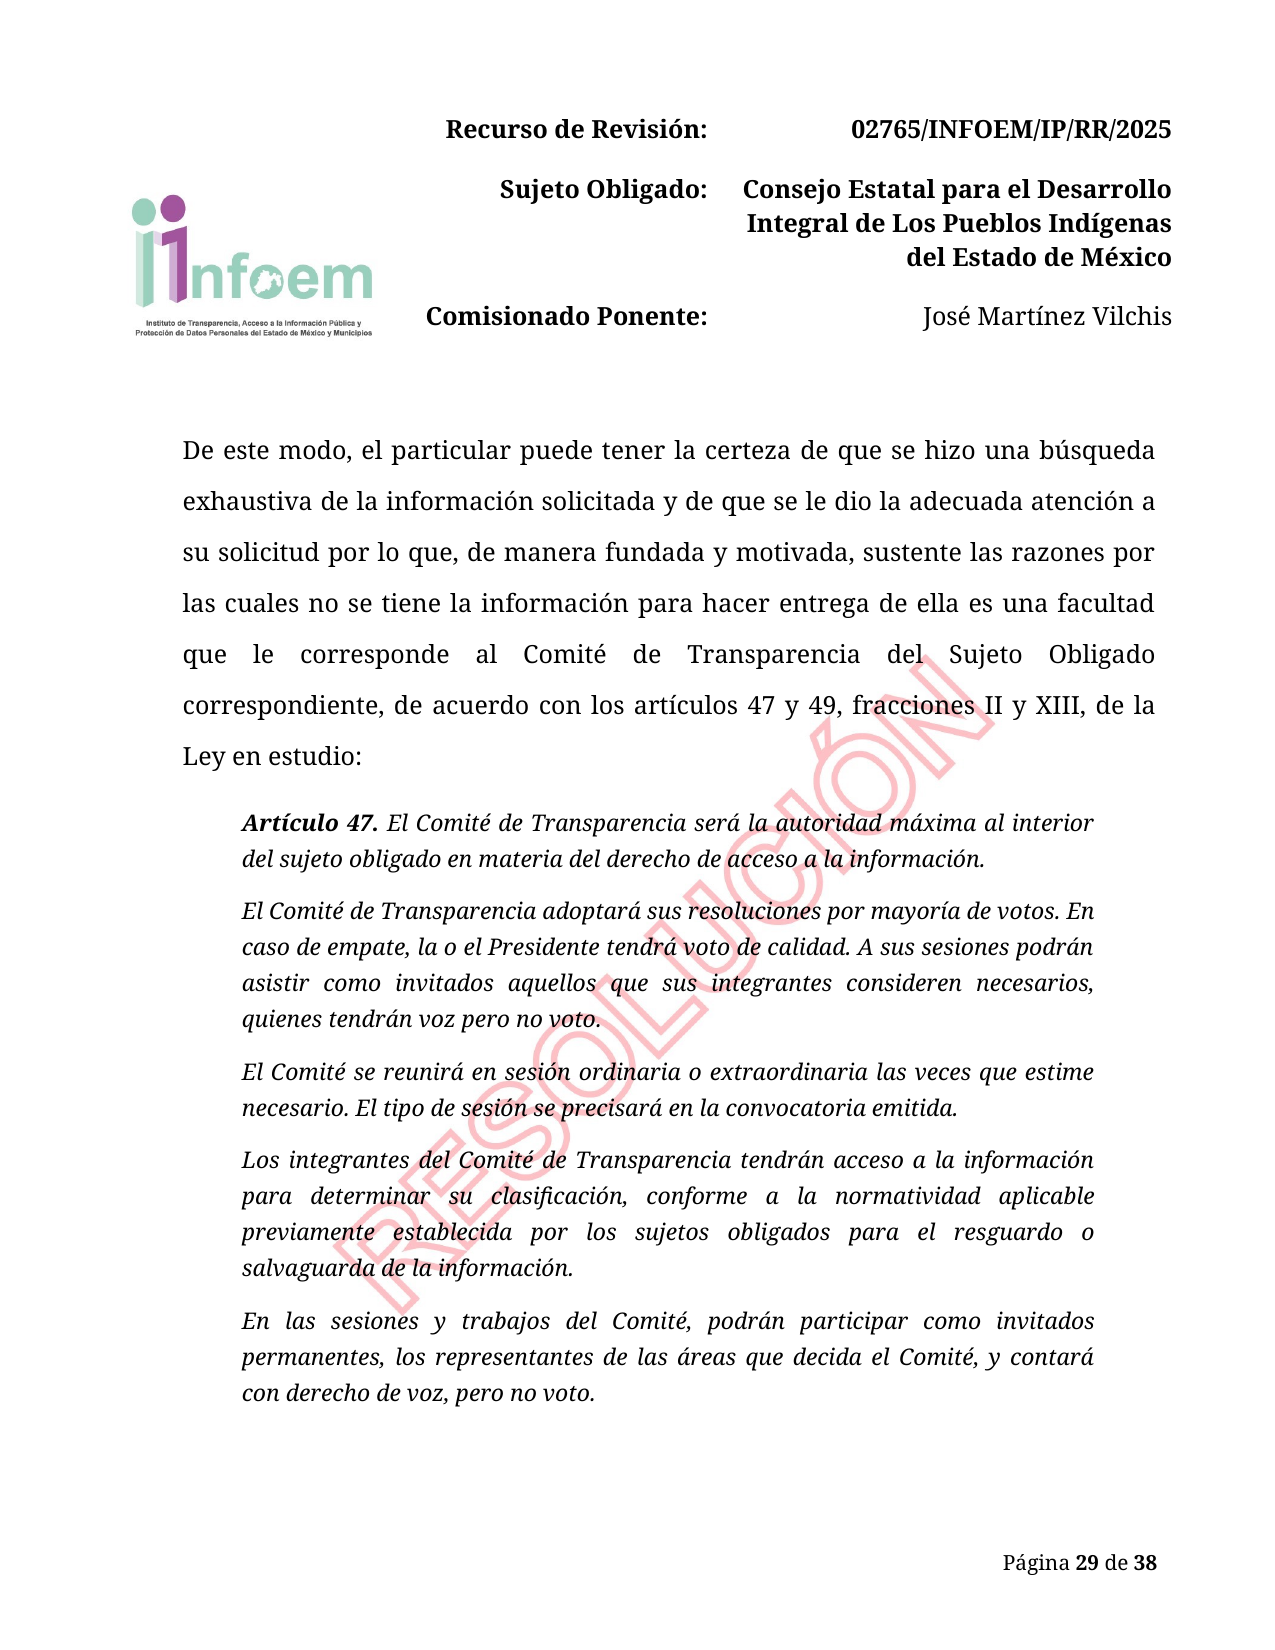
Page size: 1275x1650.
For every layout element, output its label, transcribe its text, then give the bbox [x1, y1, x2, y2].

text Artículo 47. El Comité de Transparencia será la autoridad máxima al interior del sujeto obligado en materia del derecho de acceso a la información. [242, 807, 1098, 874]
picture [12, 134, 1275, 1650]
text El Comité se reunirá en sesión ordinaria o extraordinaria las veces que estime necesario. El tipo de sesión se precisará en la convocatoria emitida. [242, 1056, 1098, 1123]
text En las sesiones y trabajos del Comité, podrán participar como invitados permanentes, los representantes de las áreas que decida el Comité, y contará con derecho de voz, pero no voto. [242, 1305, 1098, 1408]
text El Comité de Transparencia adoptará sus resoluciones por mayoría de votos. En caso de empate, la o el Presidente tendrá voto de calidad. A sus sesiones podrán asistir como invitados aquellos que sus integrantes consideren necesarios, quienes tendrán voz pero no voto. [242, 895, 1098, 1034]
text Los integrantes del Comité de Transparencia tendrán acceso a la información para determinar su clasificación, conforme a la normatividad aplicable previamente establecida por los sujetos obligados para el resguardo o salvaguarda de la información. [242, 1144, 1098, 1283]
text De este modo, el particular puede tener la certeza de que se hizo una búsqueda exhaustiva de la información solicitada y de que se le dio la adecuada atención a su solicitud por lo que, de manera fundada y motivada, sustente las razones por las cuales no se tiene la información para hacer entrega de ella es una facultad que le corresponde al Comité de Transparencia del Sujeto Obligado correspondiente, de acuerdo con los artículos 47 y 49, fracciones II y XIII, de la Ley en estudio: [182, 433, 1157, 773]
